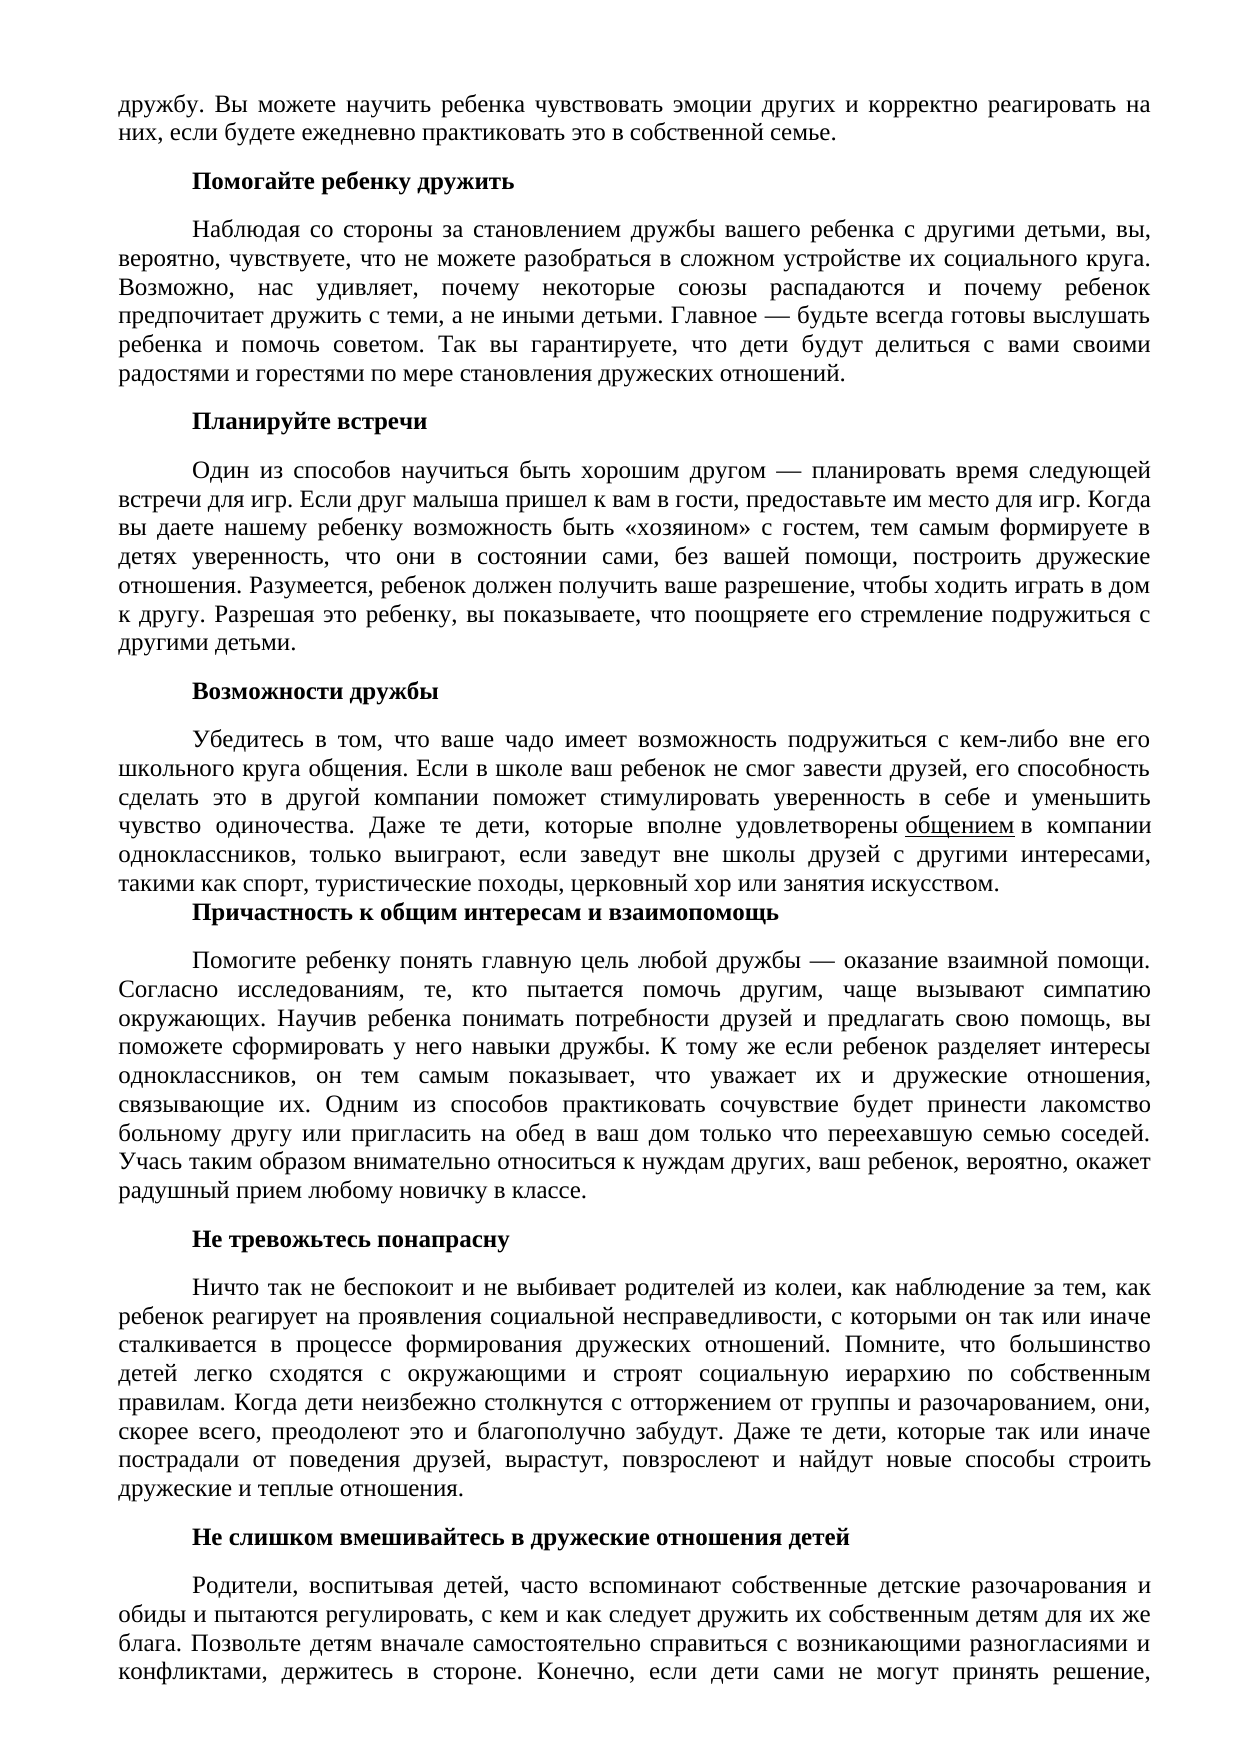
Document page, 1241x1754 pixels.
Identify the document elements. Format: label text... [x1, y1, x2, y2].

text Убедитесь в том, что ваше чадо имеет возможность подружиться с кем-либо вне его школьного круга общения. Если в школе ваш ребенок не смог завести друзей, его способность сделать это в другой компании поможет стимулировать уверенность в себе и уменьшить чувство одиночества. Даже те дети, которые вполне удовлетворены общением в компании одноклассников, только выиграют, если заведут вне школы друзей с другими интересами, такими как спорт, туристические походы, церковный хор или занятия искусством. [118, 724, 1152, 897]
text Причастность к общим интересам и взаимопомощь [118, 897, 1152, 926]
text Планируйте встречи [118, 406, 1152, 435]
text Не тревожьтесь понапрасну [118, 1224, 1152, 1252]
text Наблюдая со стороны за становлением дружбы вашего ребенка с другими детьми, вы, вероятно, чувствуете, что не можете разобраться в сложном устройстве их социального круга. Возможно, нас удивляет, почему некоторые союзы распадаются и почему ребенок предпочитает дружить с теми, а не иными детьми. Главное — будьте всегда готовы выслушать ребенка и помочь советом. Так вы гарантируете, что дети будут делиться с вами своими радостями и горестями по мере становления дружеских отношений. [118, 214, 1152, 387]
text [118, 1570, 1152, 1685]
text Не слишком вмешивайтесь в дружеские отношения детей [118, 1522, 1152, 1551]
text Ничто так не беспокоит и не выбивает родителей из колеи, как наблюдение за тем, как ребенок реагирует на проявления социальной несправедливости, с которыми он так или иначе сталкивается в процессе формирования дружеских отношений. Помните, что большинство детей легко сходятся с окружающими и строят социальную иерархию по собственным правилам. Когда дети неизбежно столкнутся с отторжением от группы и разочарованием, они, скорее всего, преодолеют это и благополучно забудут. Даже те дети, которые так или иначе пострадали от поведения друзей, вырастут, повзрослеют и найдут новые способы строить дружеские и теплые отношения. [118, 1272, 1152, 1502]
text Помогите ребенку понять главную цель любой дружбы — оказание взаимной помощи. Согласно исследованиям, те, кто пытается помочь другим, чаще вызывают симпатию окружающих. Научив ребенка понимать потребности друзей и предлагать свою помощь, вы поможете сформировать у него навыки дружбы. К тому же если ребенок разделяет интересы одноклассников, он тем самым показывает, что уважает их и дружеские отношения, связывающие их. Одним из способов практиковать сочувствие будет принести лакомство больному другу или пригласить на обед в ваш дом только что переехавшую семью соседей. Учась таким образом внимательно относиться к нуждам других, ваш ребенок, вероятно, окажет радушный прием любому новичку в классе. [118, 945, 1152, 1204]
text Возможности дружбы [118, 676, 1152, 704]
text Один из способов научиться быть хорошим другом — планировать время следующей встречи для игр. Если друг малыша пришел к вам в гости, предоставьте им место для игр. Когда вы даете нашему ребенку возможность быть «хозяином» с гостем, тем самым формируете в детях уверенность, что они в состоянии сами, без вашей помощи, построить дружеские отношения. Разумеется, ребенок должен получить ваше разрешение, чтобы ходить играть в дом к другу. Разрешая это ребенку, вы показываете, что поощряете его стремление подружиться с другими детьми. [118, 455, 1152, 656]
text Помогайте ребенку дружить [118, 166, 1152, 194]
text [118, 89, 1152, 146]
